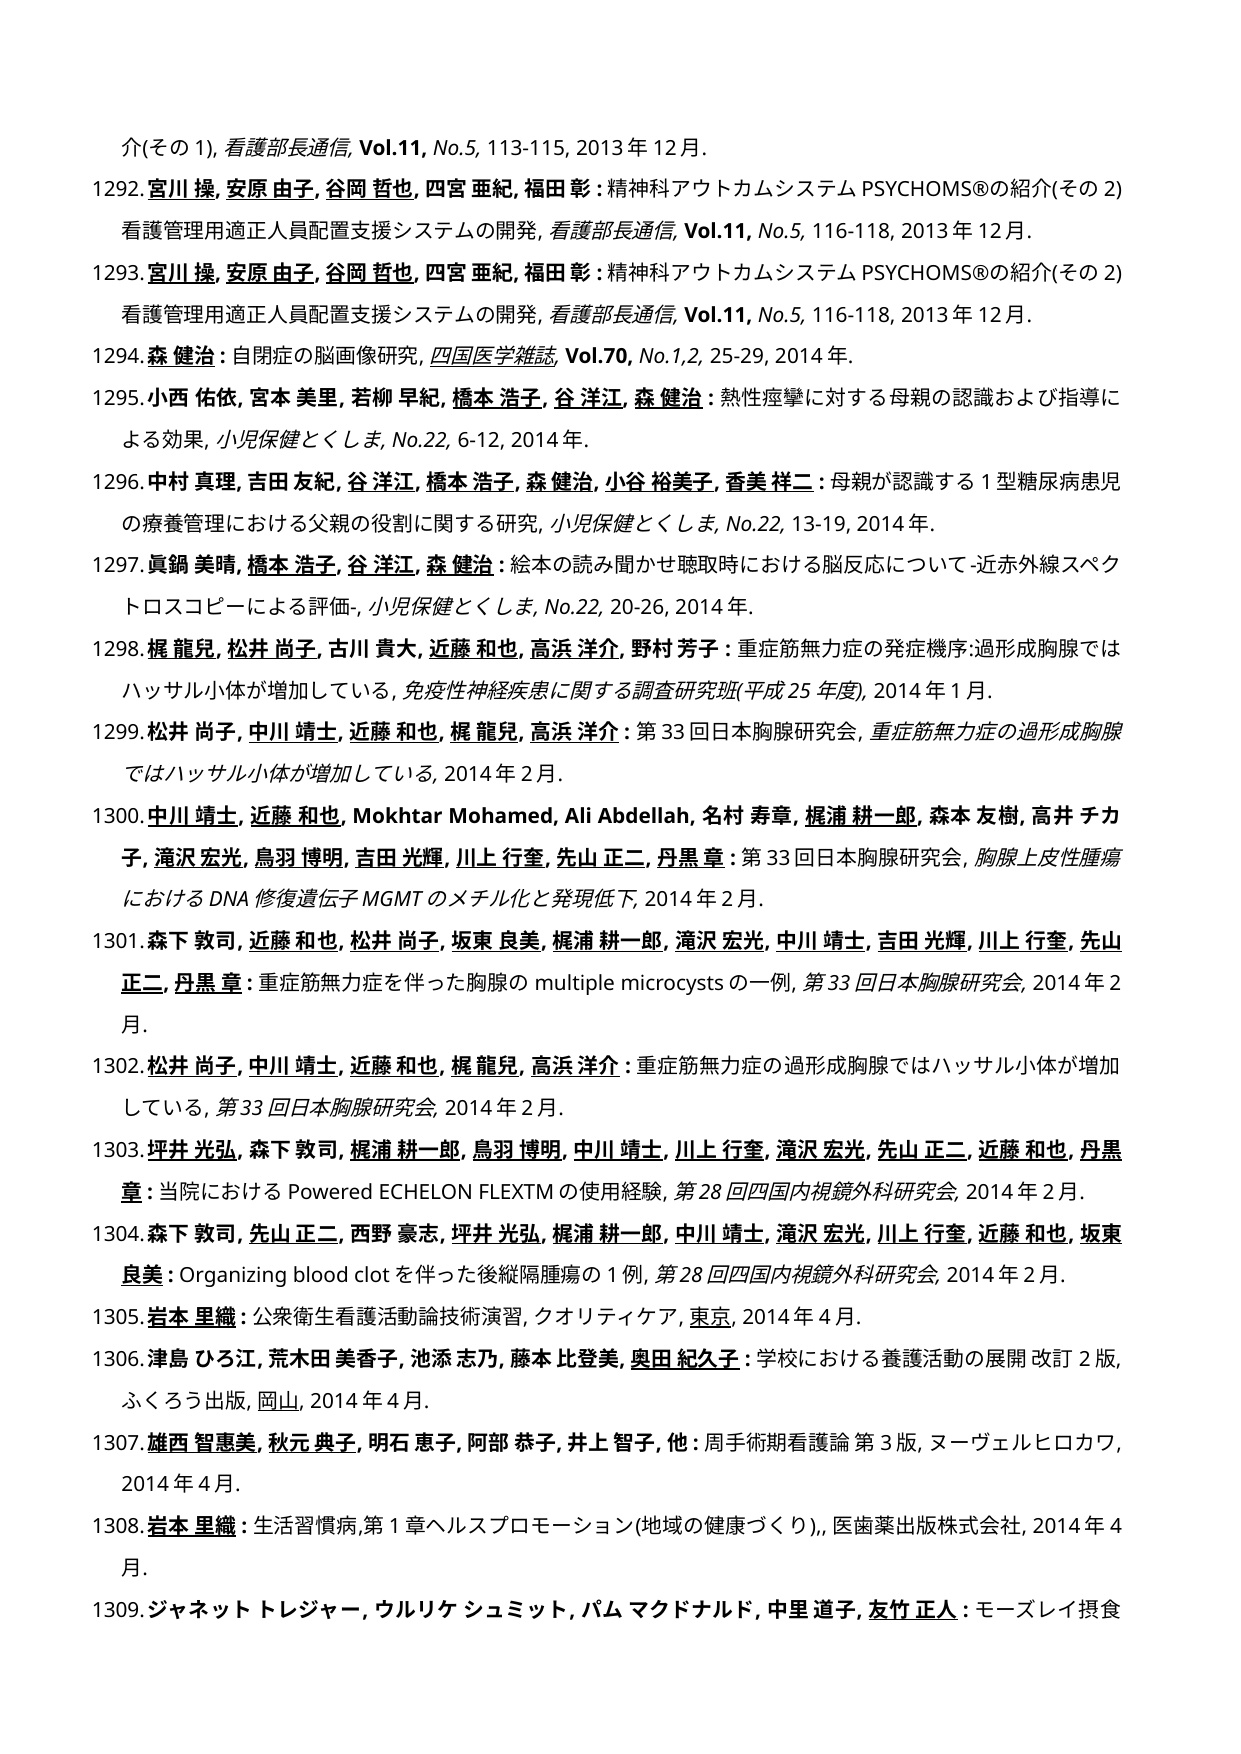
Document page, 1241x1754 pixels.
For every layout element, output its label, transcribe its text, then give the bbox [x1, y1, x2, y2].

list 雄西 智惠美, 秋元 典子, 明石 恵子, 阿部 恭子, 井上 智子, 他 : 周手術期看護論 第3版, ヌーヴェルヒロカワ, 2014年4月. [92, 1420, 1122, 1503]
list 森 健治 : 自閉症の脳画像研究, 四国医学雑誌, Vol.70, No.1,2, 25-29, 2014年. [92, 334, 1122, 376]
list 岩本 里織 : 公衆衛生看護活動論技術演習, クオリティケア, 東京, 2014年4月. [92, 1295, 1122, 1336]
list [92, 125, 1122, 167]
list 津島 ひろ江, 荒木田 美香子, 池添 志乃, 藤本 比登美, 奥田 紀久子 : 学校における養護活動の展開 改訂2版, ふくろう出版, 岡山, 2014年4月. [92, 1336, 1122, 1420]
list 宮川 操, 安原 由子, 谷岡 哲也, 四宮 亜紀, 福田 彰 : 精神科アウトカムシステムPSYCHOMS®の紹介(その2)看護管理用適正人員配置支援システムの開発, 看護部長通信, Vol.11, No.5, 116-118, 2013年12月. [92, 167, 1122, 250]
list 眞鍋 美晴, 橋本 浩子, 谷 洋江, 森 健治 : 絵本の読み聞かせ聴取時における脳反応について-近赤外線スペクトロスコピーによる評価-, 小児保健とくしま, No.22, 20-26, 2014年. [92, 543, 1122, 626]
list 松井 尚子, 中川 靖士, 近藤 和也, 梶 龍兒, 高浜 洋介 : 第33回日本胸腺研究会, 重症筋無力症の過形成胸腺ではハッサル小体が増加している, 2014年2月. [92, 710, 1122, 793]
list 小西 佑依, 宮本 美里, 若柳 早紀, 橋本 浩子, 谷 洋江, 森 健治 : 熱性痙攣に対する母親の認識および指導による効果, 小児保健とくしま, No.22, 6-12, 2014年. [92, 376, 1122, 459]
list 森下 敦司, 先山 正二, 西野 豪志, 坪井 光弘, 梶浦 耕一郎, 中川 靖士, 滝沢 宏光, 川上 行奎, 近藤 和也, 坂東 良美 : Organizing blood clotを伴った後縦隔腫瘍の1例, 第28回四国内視鏡外科研究会, 2014年2月. [92, 1211, 1122, 1295]
list 中川 靖士, 近藤 和也, Mokhtar Mohamed, Ali Abdellah, 名村 寿章, 梶浦 耕一郎, 森本 友樹, 高井 チカ子, 滝沢 宏光, 鳥羽 博明, 吉田 光輝, 川上 行奎, 先山 正二, 丹黒 章 : 第33回日本胸腺研究会, 胸腺上皮性腫瘍におけるDNA修復遺伝子MGMTのメチル化と発現低下, 2014年2月. [92, 793, 1122, 919]
list 岩本 里織 : 生活習慣病,第1章ヘルスプロモーション(地域の健康づくり),, 医歯薬出版株式会社, 2014年4月. [92, 1503, 1122, 1587]
list 坪井 光弘, 森下 敦司, 梶浦 耕一郎, 鳥羽 博明, 中川 靖士, 川上 行奎, 滝沢 宏光, 先山 正二, 近藤 和也, 丹黒 章 : 当院におけるPowered ECHELON FLEXTMの使用経験, 第28回四国内視鏡外科研究会, 2014年2月. [92, 1128, 1122, 1211]
list 中村 真理, 吉田 友紀, 谷 洋江, 橋本 浩子, 森 健治, 小谷 裕美子, 香美 祥二 : 母親が認識する1型糖尿病患児の療養管理における父親の役割に関する研究, 小児保健とくしま, No.22, 13-19, 2014年. [92, 459, 1122, 543]
list 梶 龍兒, 松井 尚子, 古川 貴大, 近藤 和也, 高浜 洋介, 野村 芳子 : 重症筋無力症の発症機序:過形成胸腺ではハッサル小体が増加している, 免疫性神経疾患に関する調査研究班(平成25年度), 2014年1月. [92, 626, 1122, 710]
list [92, 1587, 1122, 1629]
list 松井 尚子, 中川 靖士, 近藤 和也, 梶 龍兒, 高浜 洋介 : 重症筋無力症の過形成胸腺ではハッサル小体が増加している, 第33回日本胸腺研究会, 2014年2月. [92, 1044, 1122, 1128]
list 森下 敦司, 近藤 和也, 松井 尚子, 坂東 良美, 梶浦 耕一郎, 滝沢 宏光, 中川 靖士, 吉田 光輝, 川上 行奎, 先山 正二, 丹黒 章 : 重症筋無力症を伴った胸腺のmultiple microcystsの一例, 第33回日本胸腺研究会, 2014年2月. [92, 919, 1122, 1044]
list 宮川 操, 安原 由子, 谷岡 哲也, 四宮 亜紀, 福田 彰 : 精神科アウトカムシステムPSYCHOMS®の紹介(その2)看護管理用適正人員配置支援システムの開発, 看護部長通信, Vol.11, No.5, 116-118, 2013年12月. [92, 250, 1122, 334]
